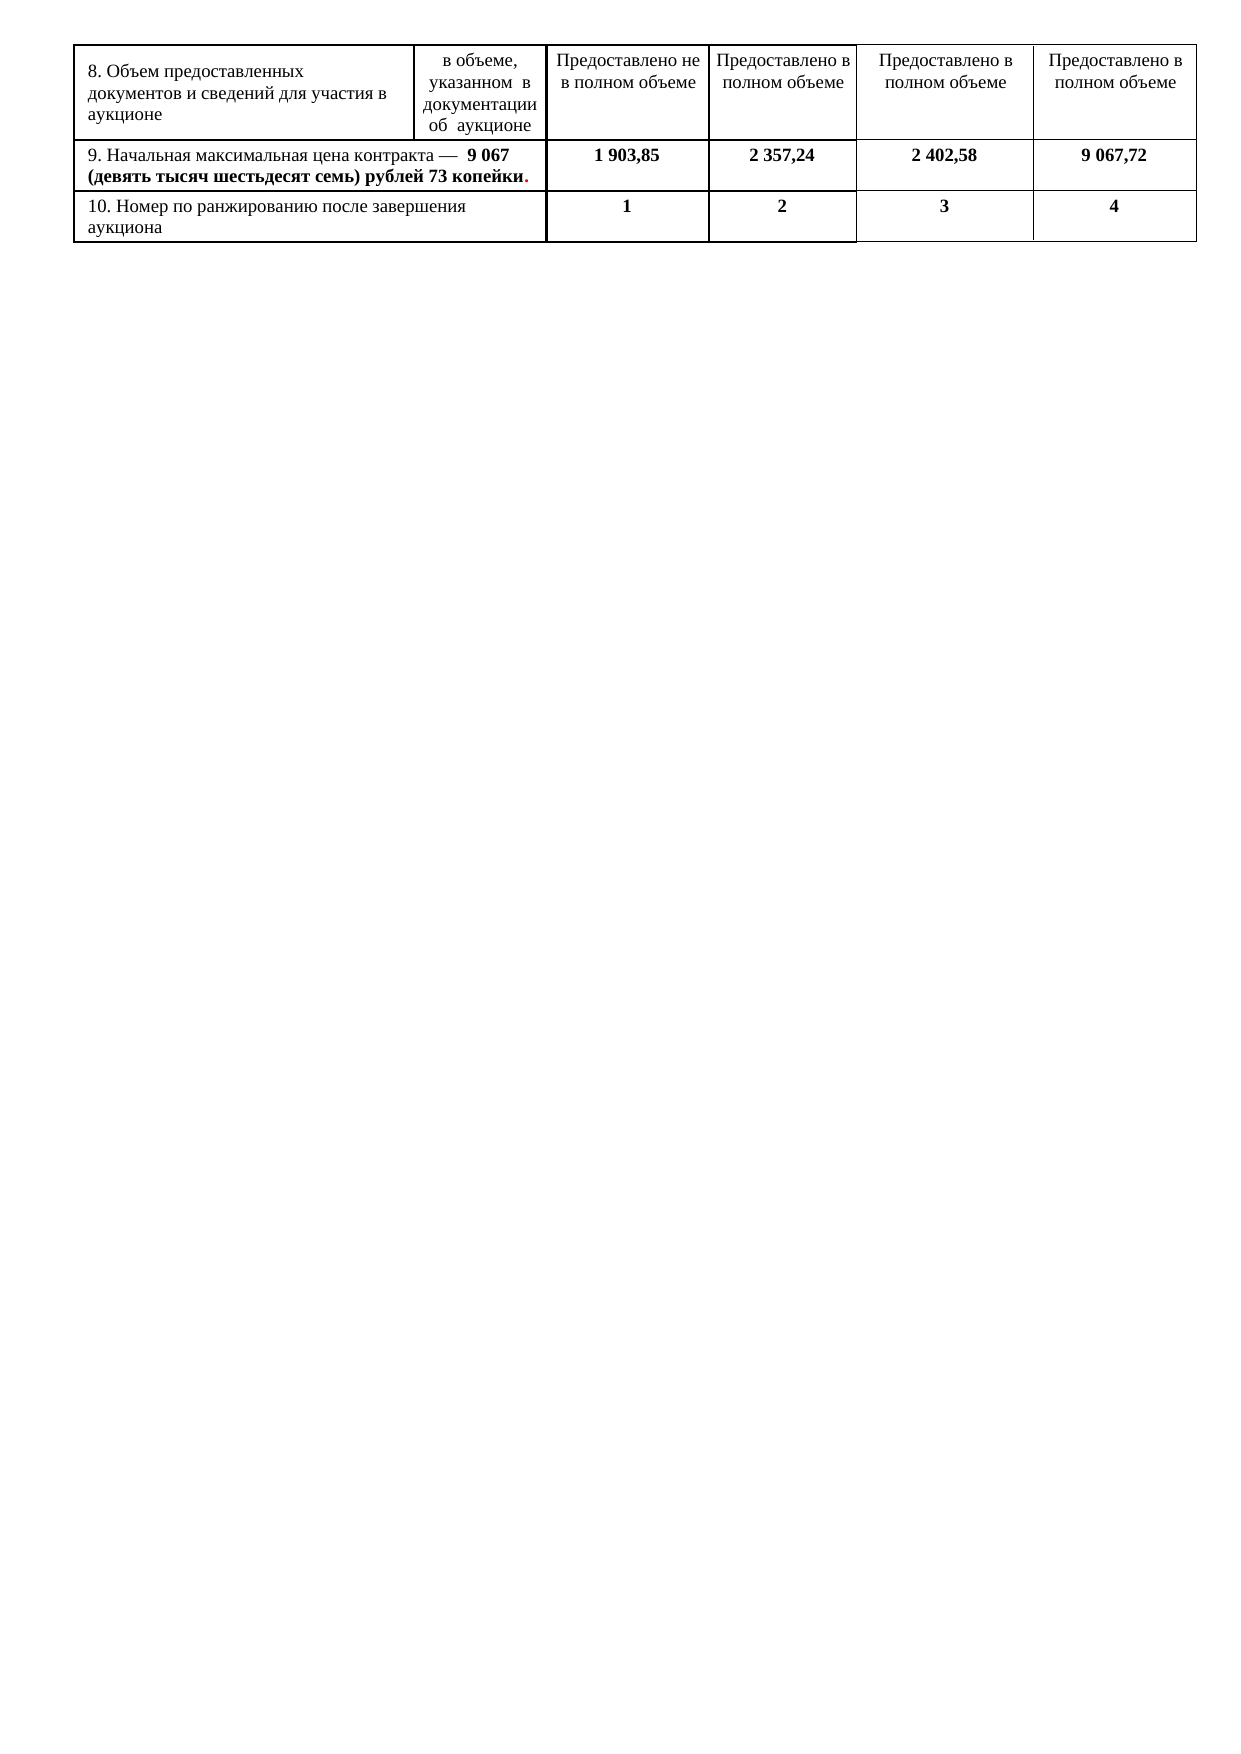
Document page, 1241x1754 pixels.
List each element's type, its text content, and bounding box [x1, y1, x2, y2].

table_cell 2 [710, 192, 856, 241]
table_cell 3 [857, 191, 1034, 241]
table_cell 1 903,85 [548, 141, 708, 189]
table_cell 9. Начальная максимальная цена контракта — 9 067 (девять тысяч шестьдесят семь) рублей 73 копейки. [75, 141, 545, 189]
table_cell 9 067,72 [1034, 140, 1196, 189]
table_cell 2 357,24 [710, 141, 856, 189]
table_cell Предоставлено в полном объеме [1034, 45, 1196, 138]
table_cell 8. Объем предоставленных документов и сведений для участия в аукционе [75, 46, 413, 138]
table_cell Предоставлено в полном объеме [710, 46, 856, 138]
table_cell в объеме, указанном в документации об аукционе [415, 46, 545, 138]
table_cell 10. Номер по ранжированию после завершения аукциона [75, 192, 545, 241]
table_cell 2 402,58 [857, 140, 1033, 189]
table_cell 1 [548, 192, 708, 241]
table_cell 4 [1034, 191, 1196, 241]
table_cell Предоставлено в полном объеме [857, 45, 1034, 138]
table_cell Предоставлено не в полном объеме [548, 46, 708, 138]
